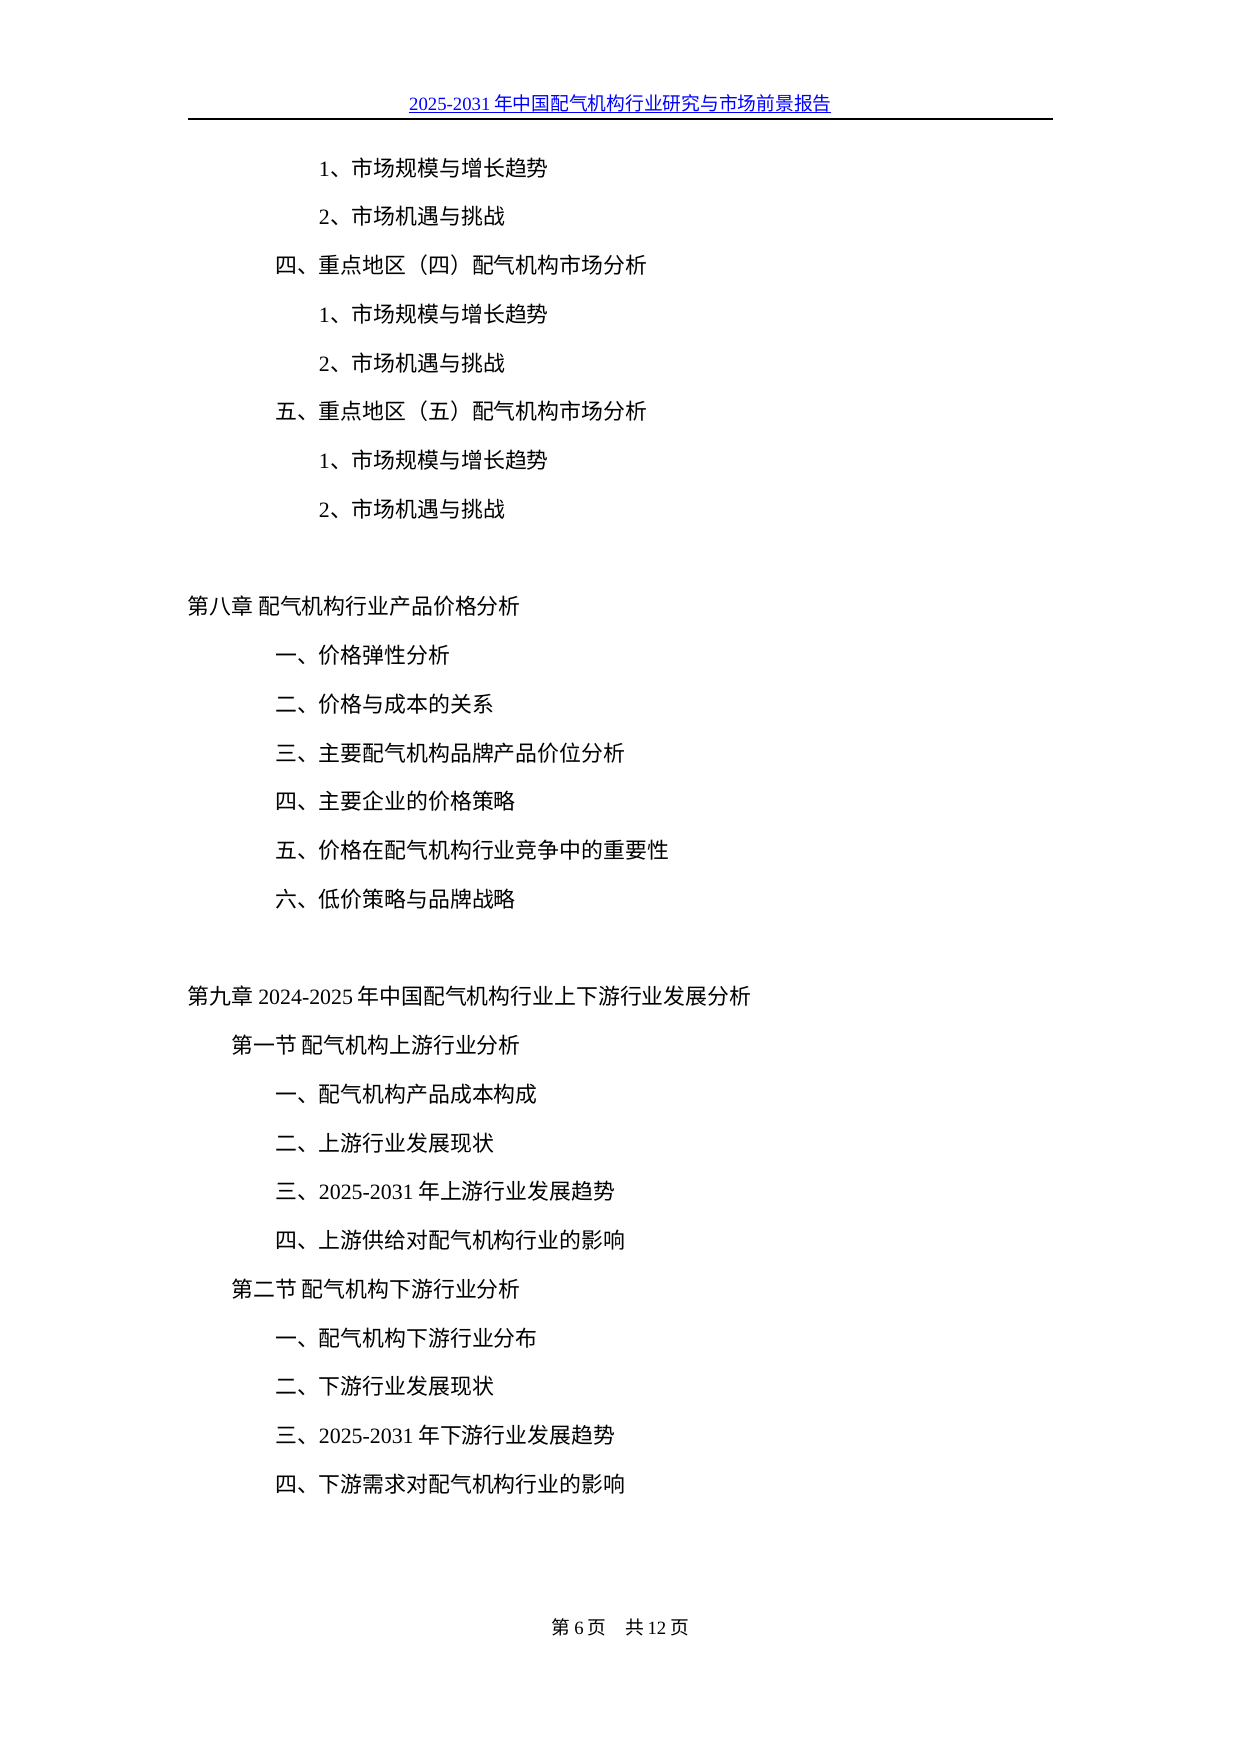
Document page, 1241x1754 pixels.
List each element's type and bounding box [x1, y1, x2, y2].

text [187, 150, 1053, 1499]
